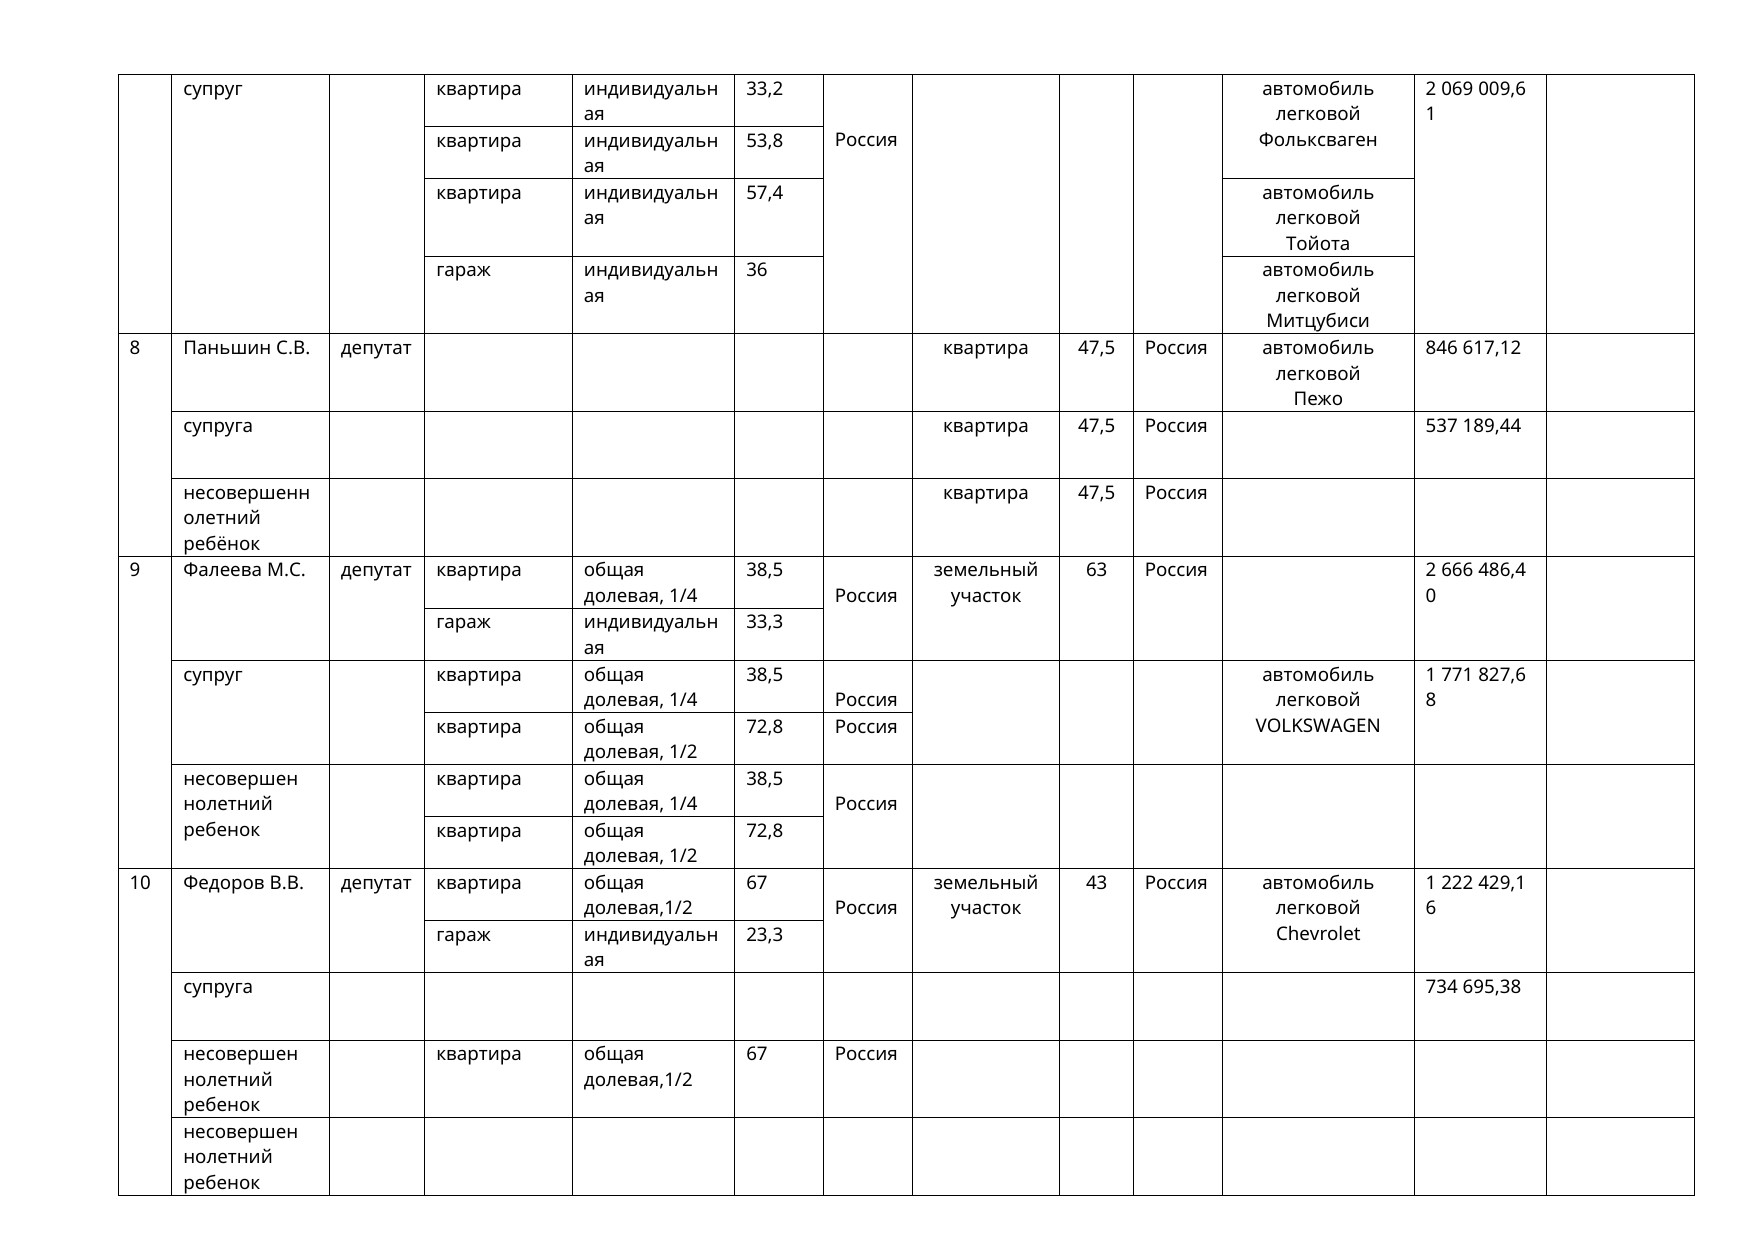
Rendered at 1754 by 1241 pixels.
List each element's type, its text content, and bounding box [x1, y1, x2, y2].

table_cell [1060, 1041, 1133, 1117]
table_cell [425, 479, 572, 556]
table_cell квартира [913, 334, 1059, 411]
table_cell квартира [425, 713, 572, 764]
table_cell [1547, 1041, 1694, 1117]
table_cell [1223, 973, 1414, 1039]
table_cell гараж [425, 257, 572, 333]
table_cell Россия [824, 557, 912, 660]
table_cell 43 [1060, 869, 1133, 972]
table_cell Россия [824, 75, 912, 333]
table_cell индивидуальная [573, 127, 734, 178]
table_cell Россия [1134, 412, 1222, 478]
table_cell Россия [824, 1041, 912, 1117]
table_cell [913, 765, 1059, 868]
table_cell земельный участок [913, 869, 1059, 972]
table_cell [735, 412, 823, 478]
table_cell 72,8 [735, 817, 823, 868]
table_cell [1060, 75, 1133, 333]
table_cell супруг [172, 75, 329, 333]
table_cell [1547, 75, 1694, 333]
table_cell [330, 661, 424, 764]
table_cell квартира [913, 479, 1059, 556]
table_cell гараж [425, 609, 572, 660]
table_cell 57,4 [735, 179, 823, 256]
table_cell [1547, 661, 1694, 764]
table_cell 38,5 [735, 557, 823, 608]
table_cell [1415, 1041, 1546, 1117]
table_cell квартира [913, 412, 1059, 478]
table_cell [425, 973, 572, 1039]
table_cell [735, 334, 823, 411]
table_cell [1060, 973, 1133, 1039]
table_cell автомобиль легковой Пежо [1223, 334, 1414, 411]
table_cell [573, 334, 734, 411]
table_cell 1 222 429,16 [1415, 869, 1546, 972]
table_cell депутат [330, 334, 424, 411]
table_cell Федоров В.В. [172, 869, 329, 972]
table_cell [913, 1041, 1059, 1117]
table_cell автомобиль легковой VOLKSWAGEN [1223, 661, 1414, 764]
table_cell [913, 661, 1059, 764]
table_cell Фалеева М.С. [172, 557, 329, 660]
table_cell общая долевая, 1/4 [573, 557, 734, 608]
table_cell [1223, 557, 1414, 660]
table_cell [573, 479, 734, 556]
table_cell [735, 479, 823, 556]
table_cell депутат [330, 869, 424, 972]
table_cell [573, 973, 734, 1039]
table_cell общая долевая, 1/2 [573, 713, 734, 764]
table_cell [1060, 765, 1133, 868]
table_cell [824, 479, 912, 556]
table_cell индивидуальная [573, 609, 734, 660]
table_cell автомобиль легковой Фольксваген [1223, 75, 1414, 178]
table_cell 846 617,12 [1415, 334, 1546, 411]
table_cell общая долевая, 1/4 [573, 765, 734, 816]
table_cell [330, 973, 424, 1039]
table_cell 10 [119, 869, 171, 1195]
table_cell квартира [425, 179, 572, 256]
table_cell [1223, 1041, 1414, 1117]
table_cell супруга [172, 412, 329, 478]
table_cell [913, 973, 1059, 1039]
table_cell [425, 1118, 572, 1195]
table_cell квартира [425, 75, 572, 126]
table_cell [1415, 1118, 1546, 1195]
table_cell [1547, 1118, 1694, 1195]
table_cell [1060, 661, 1133, 764]
table_cell несовершен нолетний ребенок [172, 765, 329, 868]
table_cell [824, 412, 912, 478]
table_cell Россия [824, 661, 912, 712]
table_cell индивидуальная [573, 75, 734, 126]
table_cell [330, 479, 424, 556]
table_cell [913, 1118, 1059, 1195]
table_cell несовершеннолетний ребёнок [172, 479, 329, 556]
table_cell 23,3 [735, 921, 823, 972]
table_cell [330, 412, 424, 478]
table_cell [1415, 765, 1546, 868]
table_cell [1547, 412, 1694, 478]
table_cell квартира [425, 869, 572, 920]
table_cell 47,5 [1060, 479, 1133, 556]
table_cell [1547, 479, 1694, 556]
table_cell [330, 1118, 424, 1195]
table_cell [824, 973, 912, 1039]
table_cell депутат [330, 557, 424, 660]
table_cell 2 666 486,40 [1415, 557, 1546, 660]
table_cell [1134, 75, 1222, 333]
table_cell Паньшин С.В. [172, 334, 329, 411]
table_cell квартира [425, 817, 572, 868]
table_cell 67 [735, 869, 823, 920]
table_cell земельный участок [913, 557, 1059, 660]
table_cell автомобиль легковой Chevrolet [1223, 869, 1414, 972]
table_cell [573, 412, 734, 478]
table_cell Россия [1134, 557, 1222, 660]
table_cell [1547, 973, 1694, 1039]
table_cell [1223, 765, 1414, 868]
table_cell [824, 334, 912, 411]
table_cell Россия [824, 869, 912, 972]
table_cell 72,8 [735, 713, 823, 764]
table_cell Россия [1134, 334, 1222, 411]
table_cell [824, 1118, 912, 1195]
table_cell автомобиль легковой Митцубиси [1223, 257, 1414, 333]
table_cell [1134, 1118, 1222, 1195]
table_cell [1134, 1041, 1222, 1117]
table_cell [1223, 412, 1414, 478]
table_cell общая долевая,1/2 [573, 1041, 734, 1117]
table_cell 33,2 [735, 75, 823, 126]
table_cell 8 [119, 334, 171, 556]
table_cell [1547, 869, 1694, 972]
table_cell индивидуальная [573, 257, 734, 333]
table_cell квартира [425, 765, 572, 816]
table_cell индивидуальная [573, 179, 734, 256]
table_cell 47,5 [1060, 412, 1133, 478]
table_cell несовершен нолетний ребенок [172, 1041, 329, 1117]
table_cell квартира [425, 661, 572, 712]
table_cell Россия [824, 765, 912, 868]
table_cell общая долевая, 1/2 [573, 817, 734, 868]
table_cell гараж [425, 921, 572, 972]
table_cell [330, 765, 424, 868]
table_cell [1547, 765, 1694, 868]
table_cell квартира [425, 557, 572, 608]
table_cell [573, 1118, 734, 1195]
table_cell [330, 75, 424, 333]
table_cell [1134, 973, 1222, 1039]
table_cell квартира [425, 127, 572, 178]
table_cell [1134, 765, 1222, 868]
table_cell Россия [824, 713, 912, 764]
table_cell индивидуальная [573, 921, 734, 972]
table_cell [735, 1118, 823, 1195]
table_cell общая долевая, 1/4 [573, 661, 734, 712]
table_cell [425, 334, 572, 411]
table_cell 38,5 [735, 765, 823, 816]
table_cell 36 [735, 257, 823, 333]
table_cell [1060, 1118, 1133, 1195]
table_cell 2 069 009,61 [1415, 75, 1546, 333]
table_cell [1547, 557, 1694, 660]
table_cell 33,3 [735, 609, 823, 660]
table_cell несовершен нолетний ребенок [172, 1118, 329, 1195]
table_cell 1 771 827,68 [1415, 661, 1546, 764]
table_cell [913, 75, 1059, 333]
table_cell [330, 1041, 424, 1117]
table_cell 537 189,44 [1415, 412, 1546, 478]
table_cell 9 [119, 557, 171, 868]
table_cell общая долевая,1/2 [573, 869, 734, 920]
table_cell супруга [172, 973, 329, 1039]
table_cell квартира [425, 1041, 572, 1117]
table_cell [1223, 1118, 1414, 1195]
table_cell 63 [1060, 557, 1133, 660]
table_cell 67 [735, 1041, 823, 1117]
table_cell [425, 412, 572, 478]
table_cell Россия [1134, 479, 1222, 556]
table_cell Россия [1134, 869, 1222, 972]
table_cell автомобиль легковой Тойота [1223, 179, 1414, 256]
table_cell [1134, 661, 1222, 764]
table_cell [1223, 479, 1414, 556]
table_cell [1415, 479, 1546, 556]
table_cell 53,8 [735, 127, 823, 178]
table_cell 734 695,38 [1415, 973, 1546, 1039]
table_cell супруг [172, 661, 329, 764]
table_cell 38,5 [735, 661, 823, 712]
table_cell [735, 973, 823, 1039]
table_cell 47,5 [1060, 334, 1133, 411]
table_cell [1547, 334, 1694, 411]
